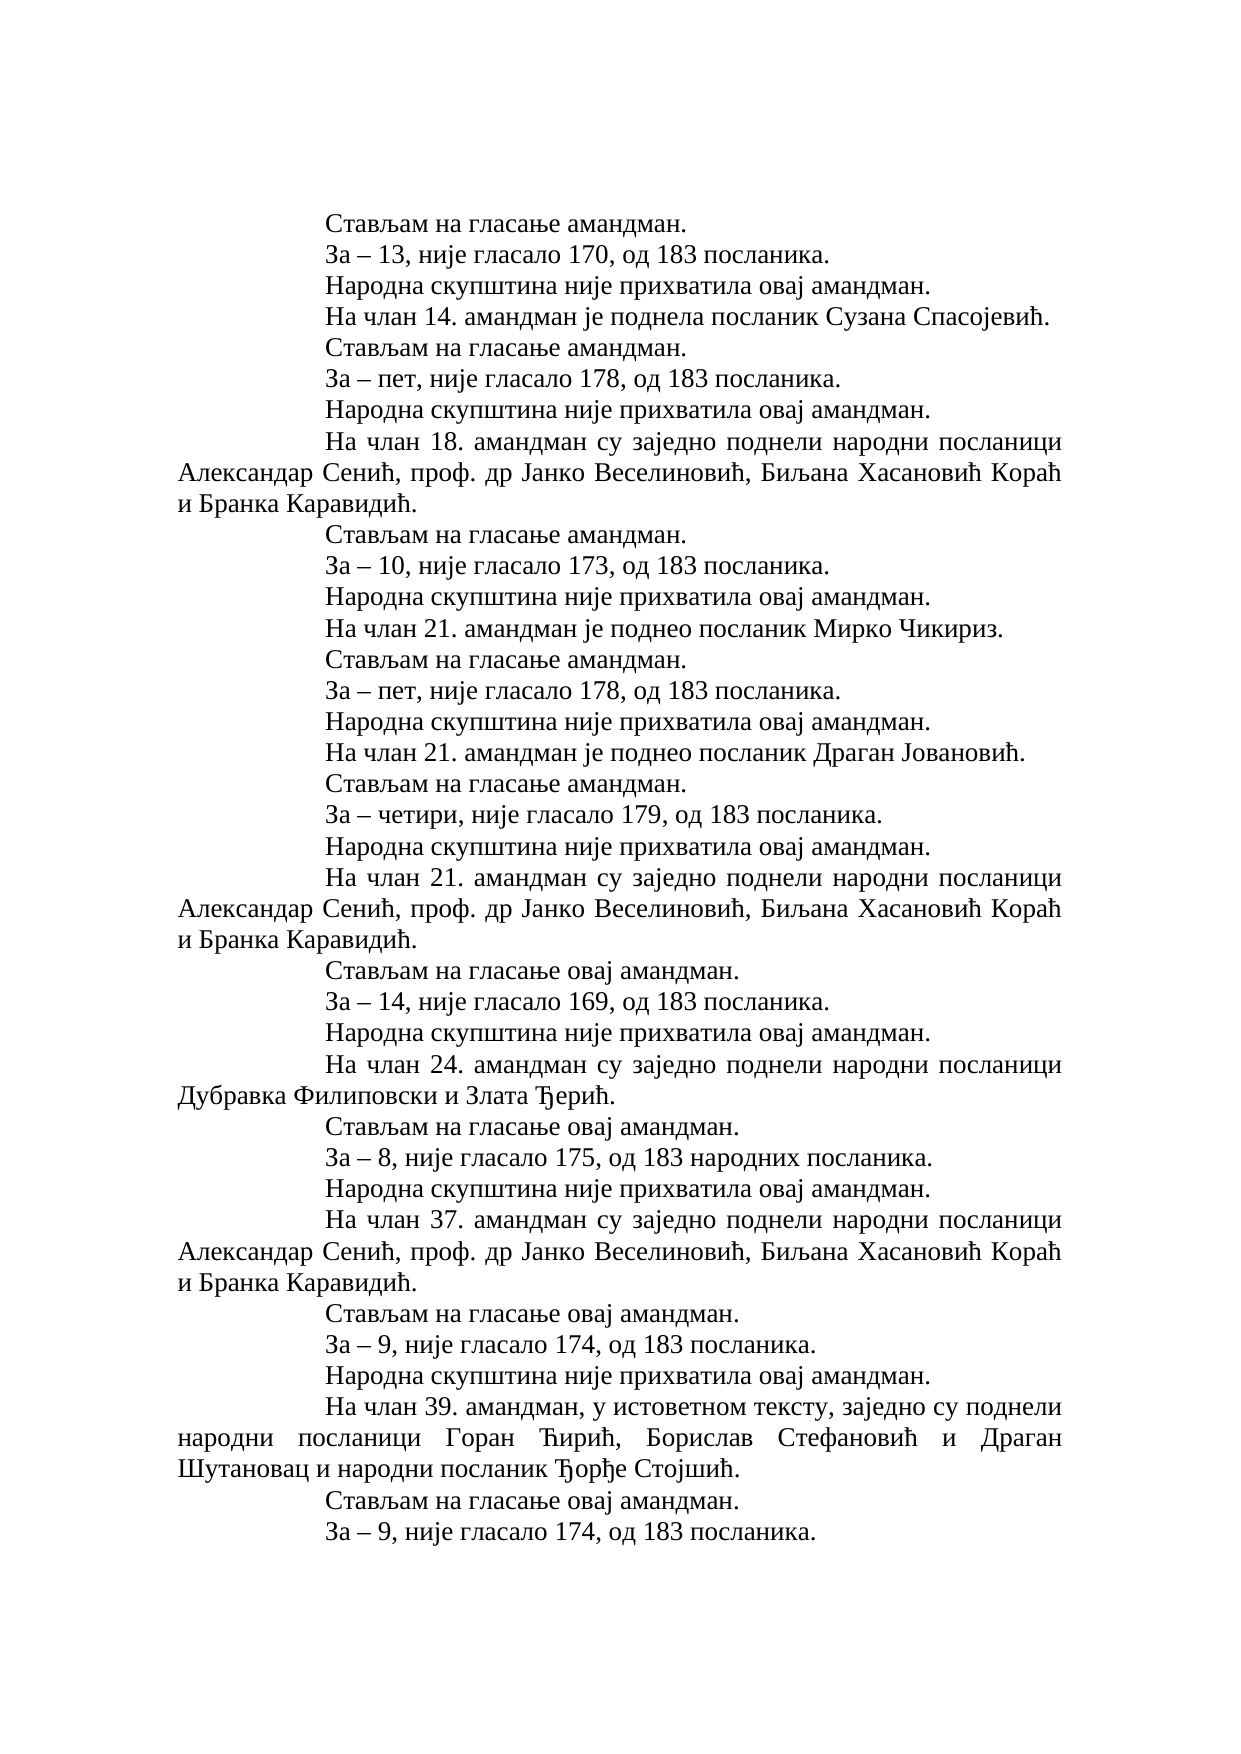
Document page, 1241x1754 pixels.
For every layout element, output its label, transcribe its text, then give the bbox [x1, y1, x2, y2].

text На члан 21. амандман су заједно поднели народни посланици Александар Сенић, проф. др Јанко Веселиновић, Биљана Хасановић Кораћ и Бранка Каравидић. [177, 861, 1063, 954]
text Народна скупштина није прихватила овај амандман. [177, 1017, 1063, 1048]
text Народна скупштина није прихватила овај амандман. [177, 830, 1063, 861]
text За – 10, није гласало 173, од 183 посланика. [177, 549, 1063, 581]
text Народна скупштина није прихватила овај амандман. [177, 1359, 1063, 1390]
text Стављам на гласање амандман. [177, 643, 1063, 674]
text На члан 37. амандман су заједно поднели народни посланици Александар Сенић, проф. др Јанко Веселиновић, Биљана Хасановић Кораћ и Бранка Каравидић. [177, 1203, 1063, 1297]
text Народна скупштина није прихватила овај амандман. [177, 581, 1063, 612]
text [177, 269, 1063, 300]
text На члан 14. амандман је поднела посланик Сузана Спасојевић. [177, 300, 1063, 331]
text За – 9, није гласало 174, од 183 посланика. [177, 1328, 1063, 1359]
text За – пет, није гласало 178, од 183 посланика. [177, 674, 1063, 705]
text Народна скупштина није прихватила овај амандман. [177, 705, 1063, 736]
text Народна скупштина није прихватила овај амандман. [177, 1172, 1063, 1203]
text Народна скупштина није прихватила овај амандман. [177, 394, 1063, 425]
text На члан 21. амандман је поднео посланик Мирко Чикириз. [177, 612, 1063, 643]
text За – 9, није гласало 174, од 183 посланика. [177, 1515, 1063, 1546]
text Стављам на гласање амандман. [177, 207, 1063, 238]
text За – четири, није гласало 179, од 183 посланика. [177, 798, 1063, 830]
text Стављам на гласање амандман. [177, 767, 1063, 798]
text За – 13, није гласало 170, од 183 посланика. [177, 238, 1063, 269]
text За – пет, није гласало 178, од 183 посланика. [177, 362, 1063, 394]
text На члан 24. амандман су заједно поднели народни посланици Дубравка Филиповски и Злата Ђерић. [177, 1048, 1063, 1110]
text Стављам на гласање овај амандман. [177, 1110, 1063, 1141]
text За – 8, није гласало 175, од 183 народних посланика. [177, 1141, 1063, 1172]
text На члан 39. амандман, у истоветном тексту, заједно су поднели народни посланици Горан Ћирић, Борислав Стефановић и Драган Шутановац и народни посланик Ђорђе Стојшић. [177, 1390, 1063, 1484]
text Стављам на гласање овај амандман. [177, 954, 1063, 985]
text На члан 18. амандман су заједно поднели народни посланици Александар Сенић, проф. др Јанко Веселиновић, Биљана Хасановић Кораћ и Бранка Каравидић. [177, 425, 1063, 518]
text Стављам на гласање амандман. [177, 331, 1063, 362]
text Стављам на гласање овај амандман. [177, 1484, 1063, 1515]
text На члан 21. амандман је поднео посланик Драган Јовановић. [177, 736, 1063, 767]
text За – 14, није гласало 169, од 183 посланика. [177, 985, 1063, 1017]
text Стављам на гласање овај амандман. [177, 1297, 1063, 1328]
text Стављам на гласање амандман. [177, 518, 1063, 549]
